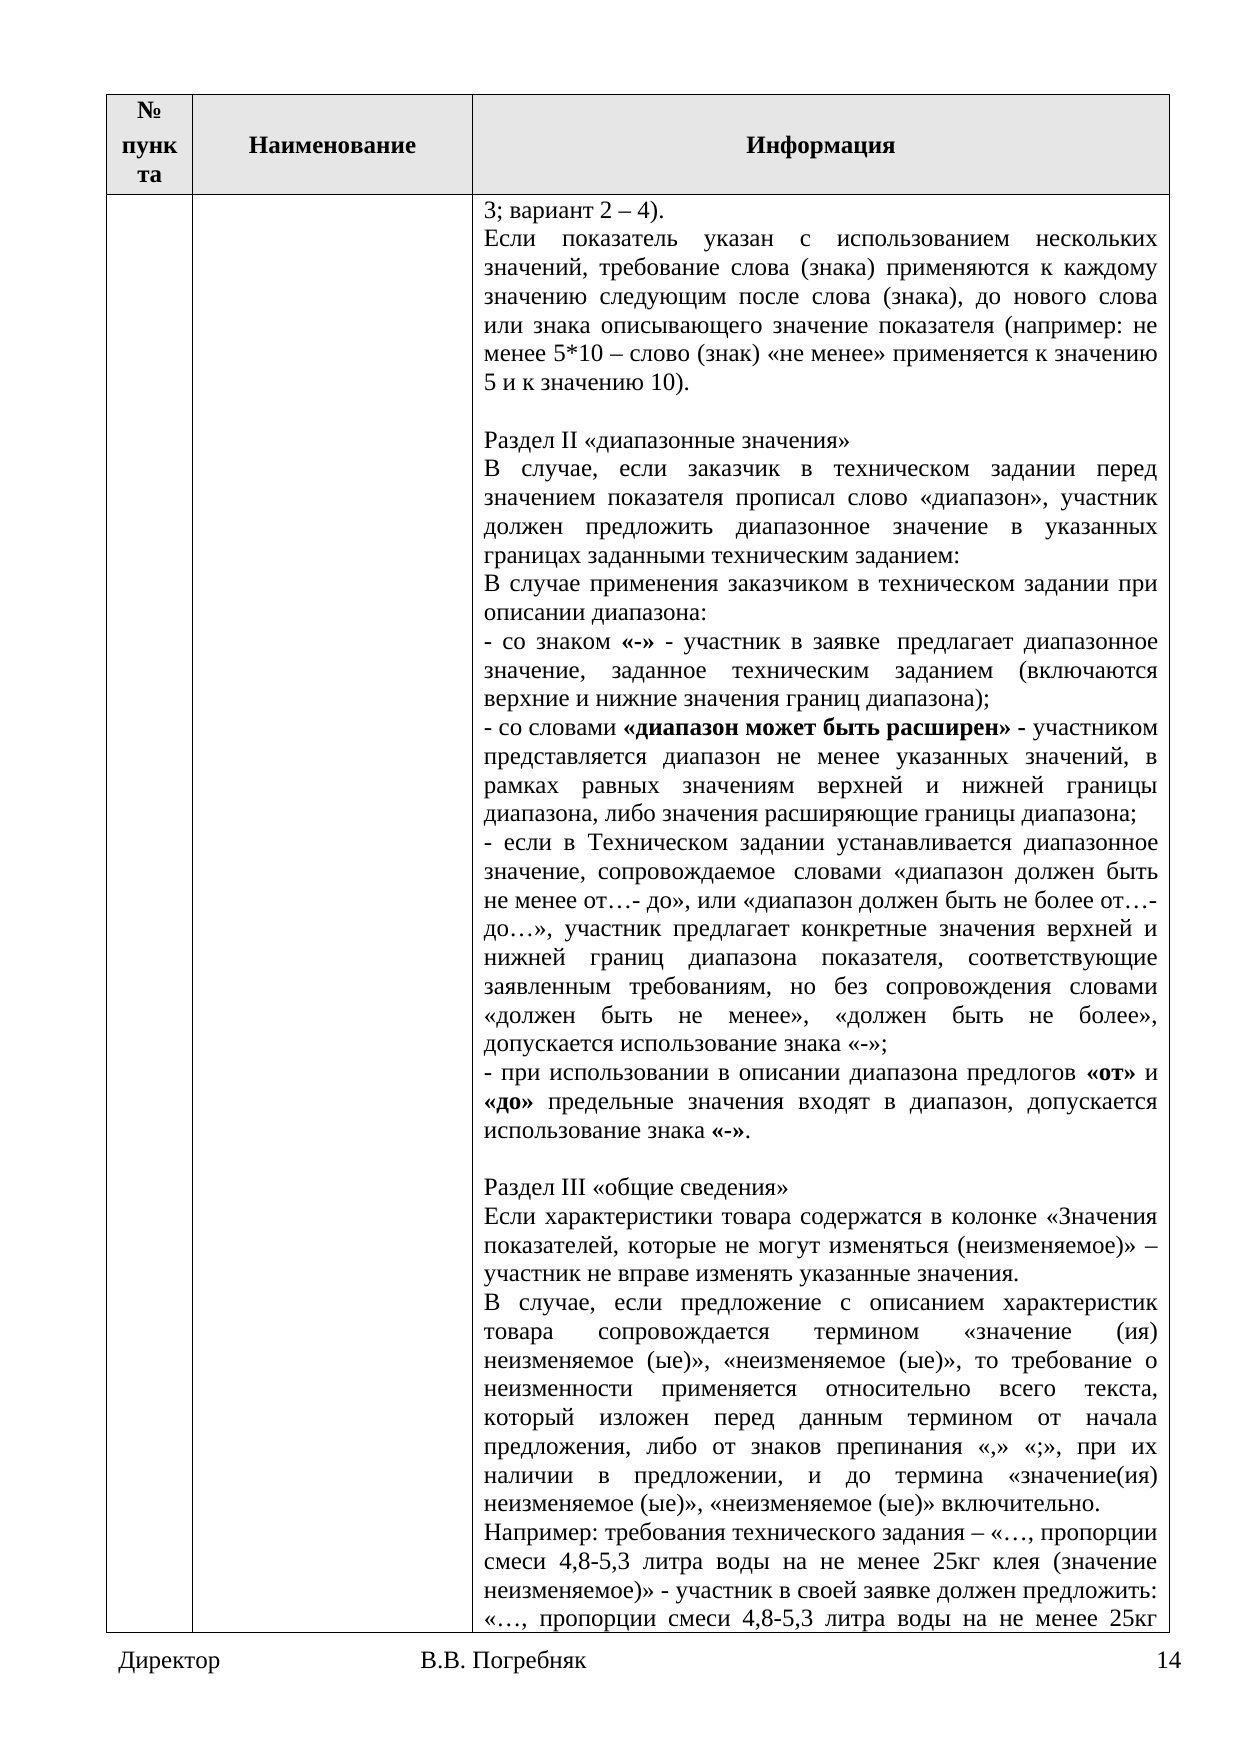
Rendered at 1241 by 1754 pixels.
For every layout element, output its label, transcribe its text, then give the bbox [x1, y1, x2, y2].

table_header Наименование [193, 95, 472, 194]
table_header Информация [473, 95, 1169, 194]
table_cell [193, 195, 472, 1632]
table_header № пункта [107, 95, 192, 194]
table_cell [107, 195, 192, 1632]
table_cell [473, 195, 1169, 1632]
